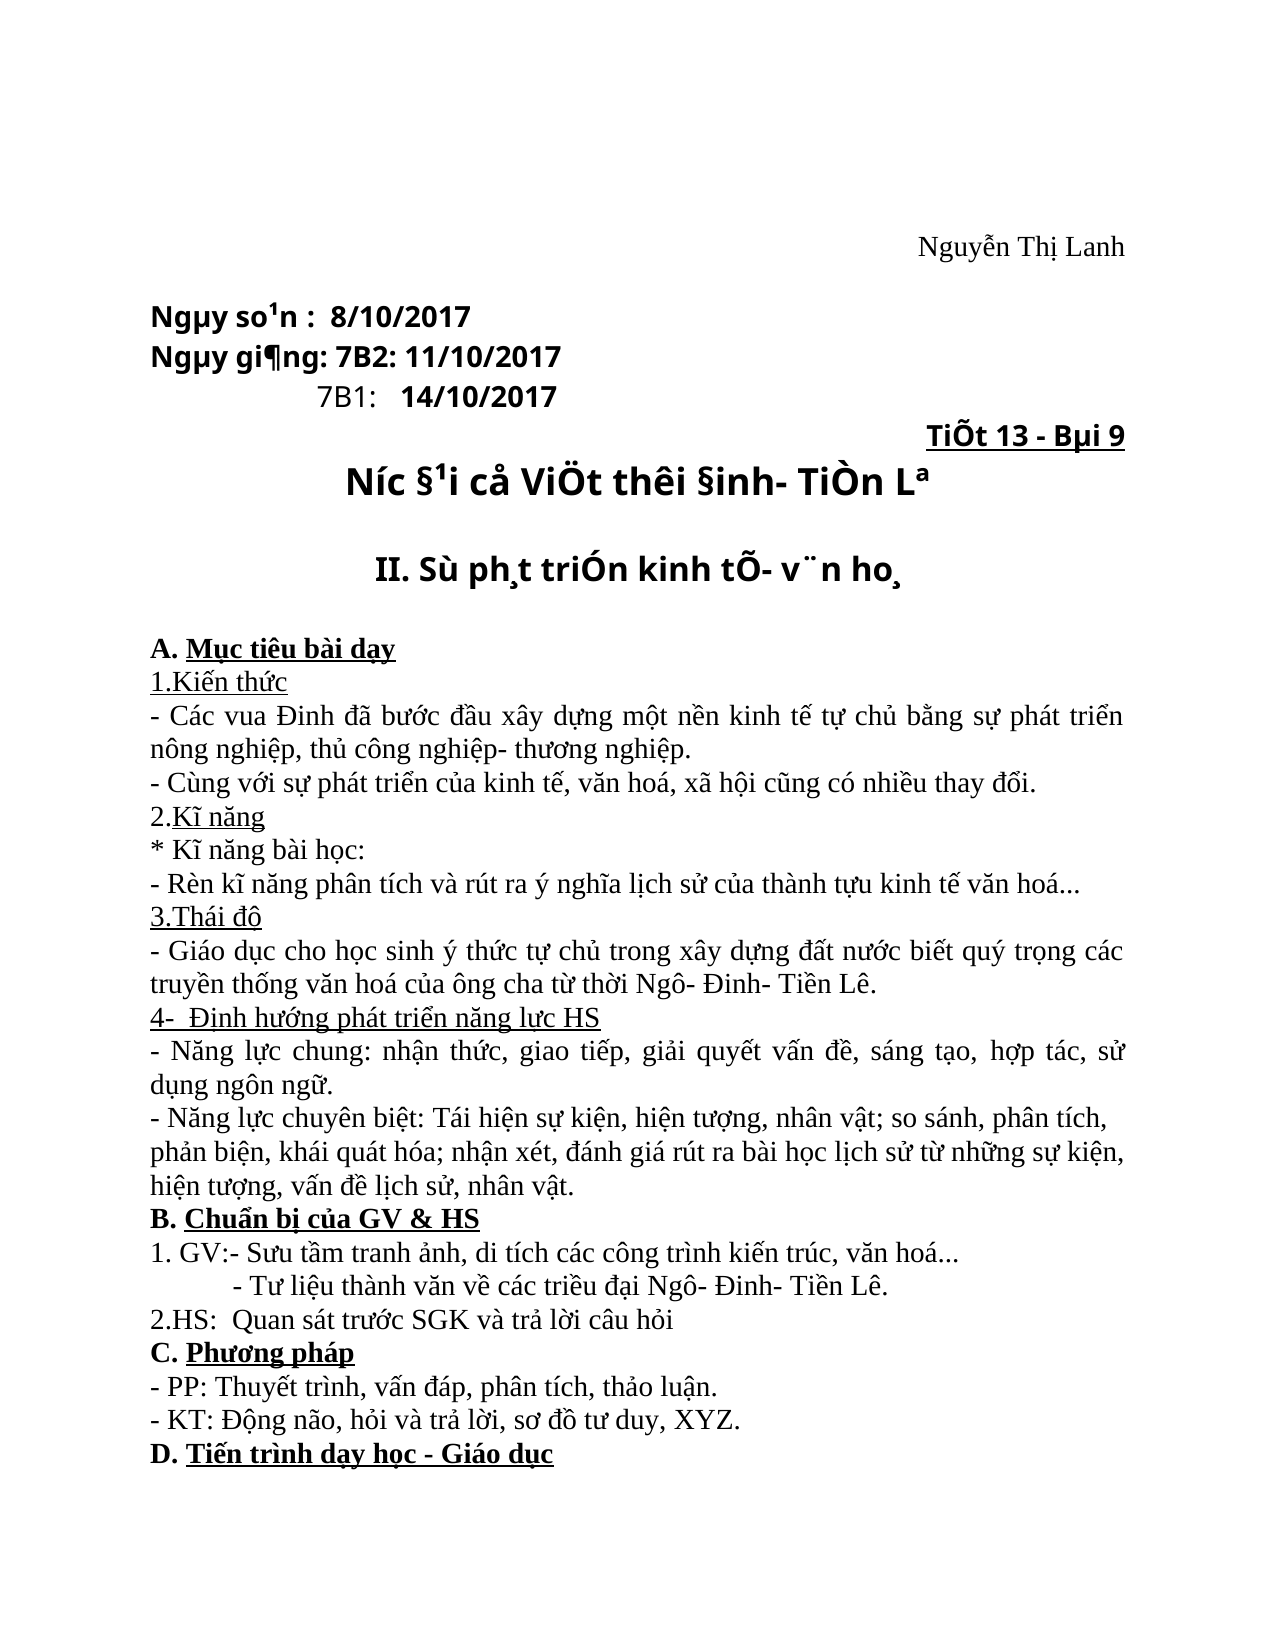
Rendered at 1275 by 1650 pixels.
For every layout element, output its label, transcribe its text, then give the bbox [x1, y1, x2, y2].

text - Năng lực chuyên biệt: Tái hiện sự kiện, hiện tượng, nhân vật; so sánh, phân tích, phản biện, khái quát hóa; nhận xét, đánh giá rút ra bài học lịch sử từ những sự kiện, hiện tượng, vấn đề lịch sử, nhân vật. [150, 1101, 1125, 1201]
text * Kĩ năng bài học: [150, 832, 1125, 866]
text Ngµy gi¶ng: 7B2: 11/10/2017 [150, 336, 1125, 376]
text 7B1: 14/10/2017 [150, 376, 1125, 416]
text 3.Thái độ [150, 899, 1125, 933]
text 1. GV:- Sưu tầm tranh ảnh, di tích các công trình kiến trúc, văn hoá... [150, 1235, 1125, 1268]
text - Tư liệu thành văn về các triều đại Ngô- Đinh- Tiền Lê. [150, 1268, 1125, 1302]
text - Cùng với sự phát triển của kinh tế, văn hoá, xã hội cũng có nhiều thay đổi. [150, 765, 1125, 799]
text - Giáo dục cho học sinh ý thức tự chủ trong xây dựng đất nước biết quý trọng các truyền thống văn hoá của ông cha từ thời Ngô- Đinh- Tiền Lê. [150, 933, 1125, 1000]
text TiÕt 13 - Bµi 9 [150, 416, 1125, 455]
text C. Phương pháp [150, 1335, 1125, 1369]
text D. Tiến trình dạy học - Giáo dục [150, 1436, 1125, 1469]
text - Năng lực chung: nhận thức, giao tiếp, giải quyết vấn đề, sáng tạo, hợp tác, sử dụng ngôn ngữ. [150, 1033, 1125, 1101]
text - PP: Thuyết trình, vấn đáp, phân tích, thảo luận. [150, 1369, 1125, 1402]
text Nguyễn Thị Lanh [150, 190, 1125, 263]
text Ngµy so¹n : 8/10/2017 [150, 296, 1125, 336]
text II. Sù ph¸t triÓn kinh tÕ- v¨n ho¸ [150, 546, 1125, 591]
text - Rèn kĩ năng phân tích và rút ra ý nghĩa lịch sử của thành tựu kinh tế văn hoá... [150, 866, 1125, 899]
text N­íc §¹i cå ViÖt thêi §inh- TiÒn Lª [150, 455, 1125, 506]
text - Các vua Đinh đã bước đầu xây dựng một nền kinh tế tự chủ bằng sự phát triển nông nghiệp, thủ công nghiệp- thương nghiệp. [150, 698, 1125, 765]
text 1.Kiến thức [150, 664, 1125, 698]
text A. Mục tiêu bài dạy [150, 631, 1125, 664]
text B. Chuẩn bị của GV & HS [150, 1201, 1125, 1235]
text 2.HS: Quan sát trước SGK và trả lời câu hỏi [150, 1302, 1125, 1335]
text 4- Định hướng phát triển năng lực HS [150, 1000, 1125, 1033]
text 2.Kĩ năng [150, 799, 1125, 832]
text - KT: Động não, hỏi và trả lời, sơ đồ tư duy, XYZ. [150, 1402, 1125, 1436]
